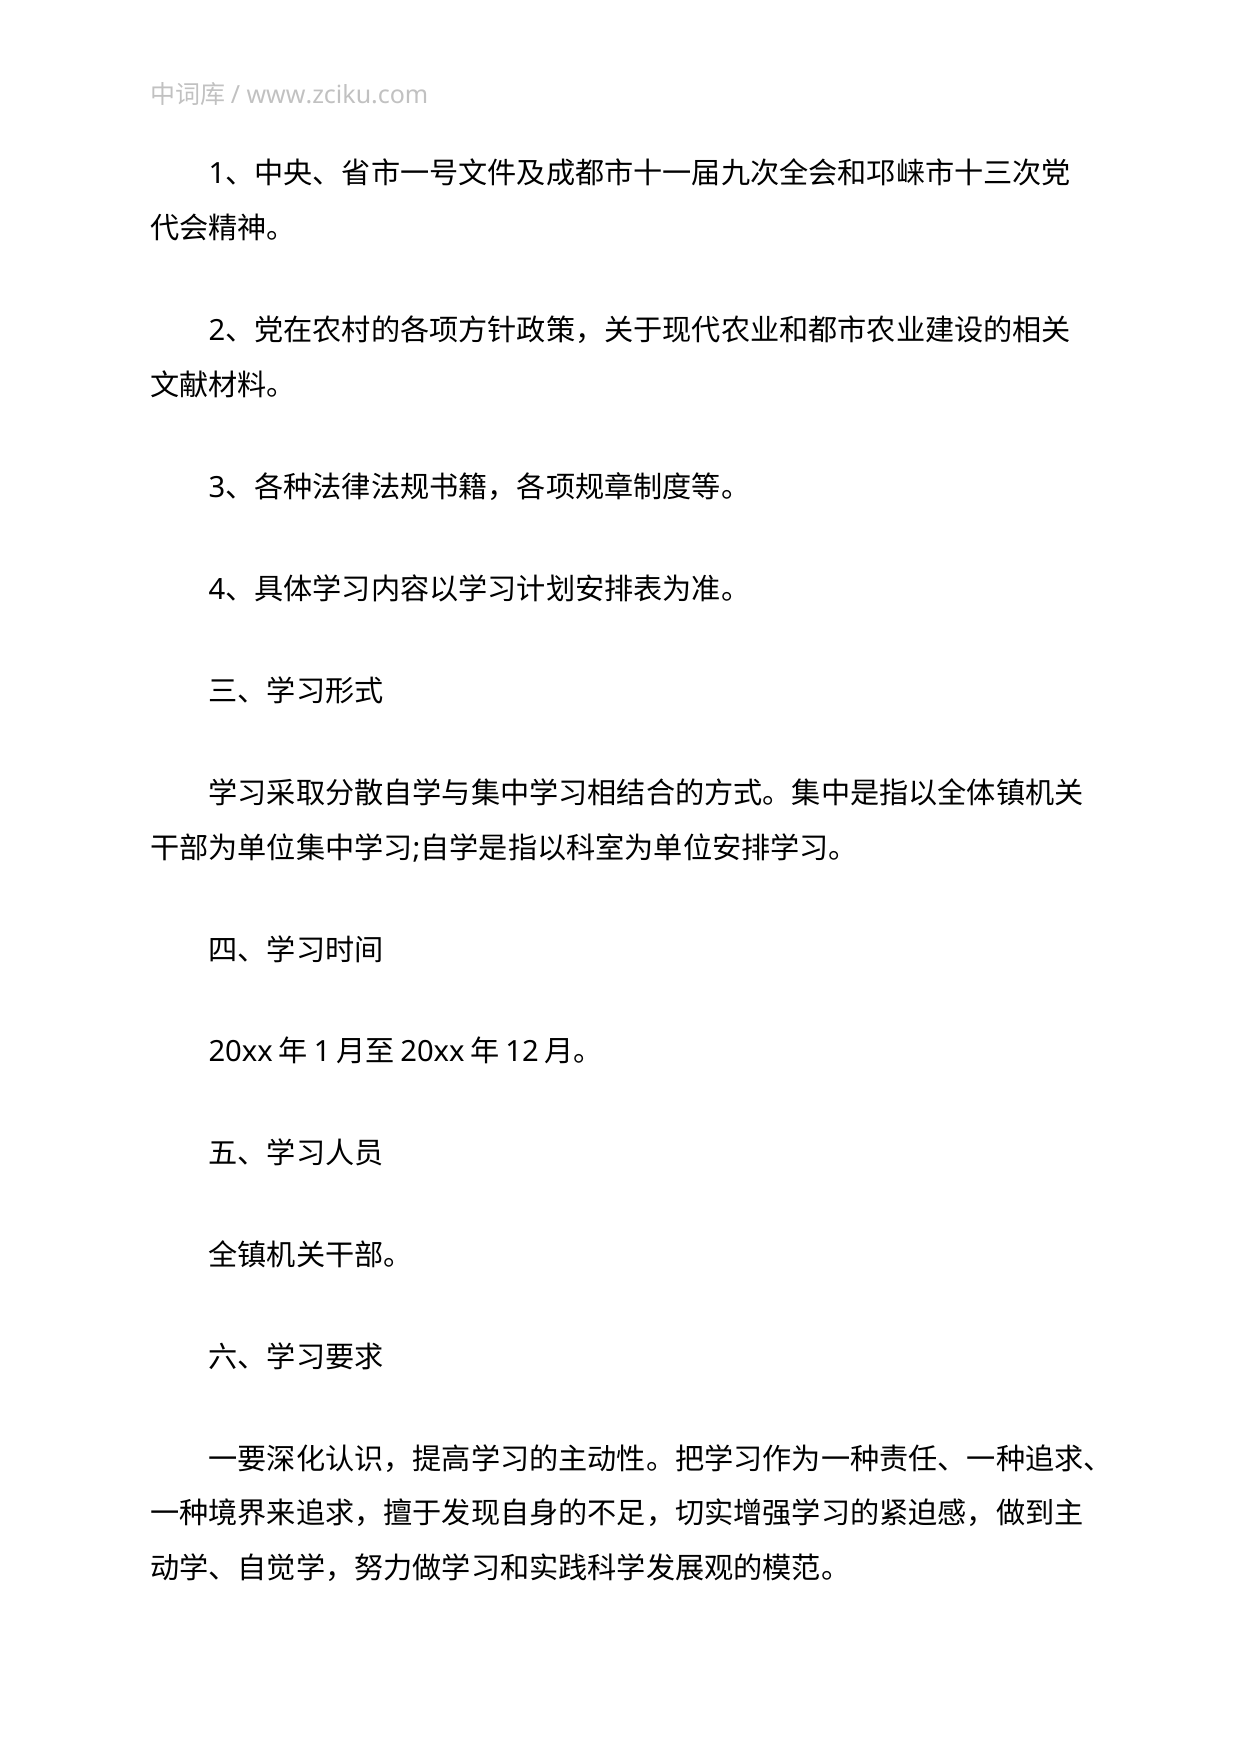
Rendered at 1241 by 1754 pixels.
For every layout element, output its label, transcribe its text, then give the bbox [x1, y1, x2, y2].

text 1、中央、省市一号文件及成都市十一届九次全会和邛崃市十三次党代会精神。 [150, 150, 1090, 247]
text 四、学习时间 [150, 926, 1090, 968]
text 六、学习要求 [150, 1333, 1090, 1376]
text 学习采取分散自学与集中学习相结合的方式。集中是指以全体镇机关干部为单位集中学习;自学是指以科室为单位安排学习。 [150, 769, 1090, 867]
text 4、具体学习内容以学习计划安排表为准。 [150, 566, 1090, 608]
text 三、学习形式 [150, 667, 1090, 710]
text 全镇机关干部。 [150, 1232, 1090, 1274]
text 20xx年1月至20xx年12月。 [150, 1028, 1090, 1070]
text 2、党在农村的各项方针政策，关于现代农业和都市农业建设的相关文献材料。 [150, 307, 1090, 404]
text 五、学习人员 [150, 1130, 1090, 1172]
text 一要深化认识，提高学习的主动性。把学习作为一种责任、一种追求、一种境界来追求，擅于发现自身的不足，切实增强学习的紧迫感，做到主动学、自觉学，努力做学习和实践科学发展观的模范。 [150, 1435, 1090, 1587]
text 3、各种法律法规书籍，各项规章制度等。 [150, 463, 1090, 506]
